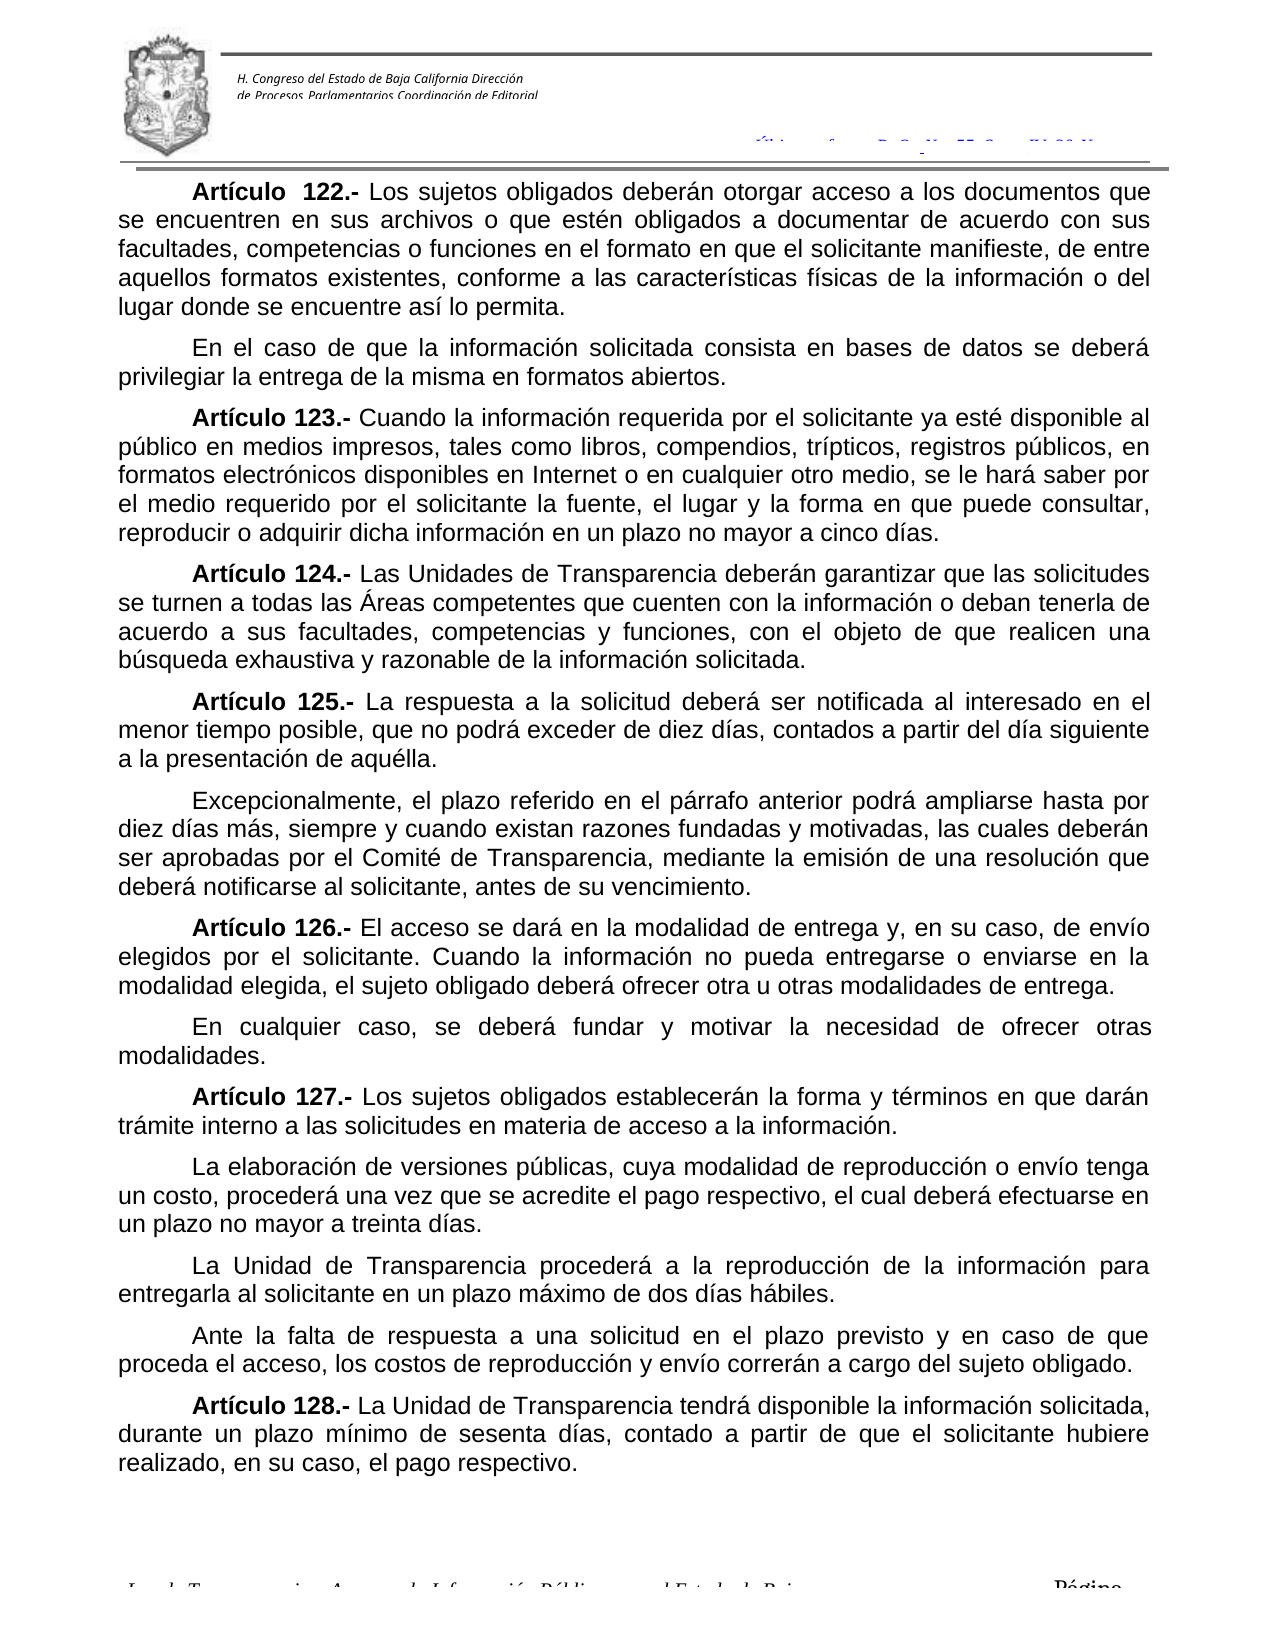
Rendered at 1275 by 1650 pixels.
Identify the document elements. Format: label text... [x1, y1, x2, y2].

text Artículo 126.- El acceso se dará en la modalidad de entrega y, en su caso, de envío elegidos por el solicitante. Cuando la información no pueda entregarse o enviarse en la modalidad elegida, el sujeto obligado deberá ofrecer otra u otras modalidades de entrega. [118, 913, 1151, 999]
text Artículo 122.- Los sujetos obligados deberán otorgar acceso a los documentos que se encuentren en sus archivos o que estén obligados a documentar de acuerdo con sus facultades, competencias o funciones en el formato en que el solicitante manifieste, de entre aquellos formatos existentes, conforme a las características físicas de la información o del lugar donde se encuentre así lo permita. [118, 177, 1152, 320]
text Artículo 125.- La respuesta a la solicitud deberá ser notificada al interesado en el menor tiempo posible, que no podrá exceder de diez días, contados a partir del día siguiente a la presentación de aquélla. [118, 687, 1152, 773]
text Artículo 123.- Cuando la información requerida por el solicitante ya esté disponible al público en medios impresos, tales como libros, compendios, trípticos, registros públicos, en formatos electrónicos disponibles en Internet o en cualquier otro medio, se le hará saber por el medio requerido por el solicitante la fuente, el lugar y la forma en que puede consultar, reproducir o adquirir dicha información en un plazo no mayor a cinco días. [118, 403, 1152, 547]
text Excepcionalmente, el plazo referido en el párrafo anterior podrá ampliarse hasta por diez días más, siempre y cuando existan razones fundadas y motivadas, las cuales deberán ser aprobadas por el Comité de Transparencia, mediante la emisión de una resolución que deberá notificarse al solicitante, antes de su vencimiento. [118, 786, 1151, 901]
picture [123, 27, 213, 159]
text Artículo 127.- Los sujetos obligados establecerán la forma y términos en que darán trámite interno a las solicitudes en materia de acceso a la información. [118, 1082, 1151, 1139]
text Artículo 124.- Las Unidades de Transparencia deberán garantizar que las solicitudes se turnen a todas las Áreas competentes que cuenten con la información o deban tenerla de acuerdo a sus facultades, competencias y funciones, con el objeto de que realicen una búsqueda exhaustiva y razonable de la información solicitada. [118, 559, 1152, 674]
text Ante la falta de respuesta a una solicitud en el plazo previsto y en caso de que proceda el acceso, los costos de reproducción y envío correrán a cargo del sujeto obligado. [118, 1321, 1151, 1378]
text Artículo 128.- La Unidad de Transparencia tendrá disponible la información solicitada, durante un plazo mínimo de sesenta días, contado a partir de que el solicitante hubiere realizado, en su caso, el pago respectivo. [118, 1391, 1152, 1477]
text En el caso de que la información solicitada consista en bases de datos se deberá privilegiar la entrega de la misma en formatos abiertos. [118, 333, 1151, 390]
text La elaboración de versiones públicas, cuya modalidad de reproducción o envío tenga un costo, procederá una vez que se acredite el pago respectivo, el cual deberá efectuarse en un plazo no mayor a treinta días. [118, 1152, 1152, 1238]
text La Unidad de Transparencia procederá a la reproducción de la información para entregarla al solicitante en un plazo máximo de dos días hábiles. [118, 1251, 1151, 1308]
text En cualquier caso, se deberá fundar y motivar la necesidad de ofrecer otras modalidades. [118, 1012, 1152, 1069]
